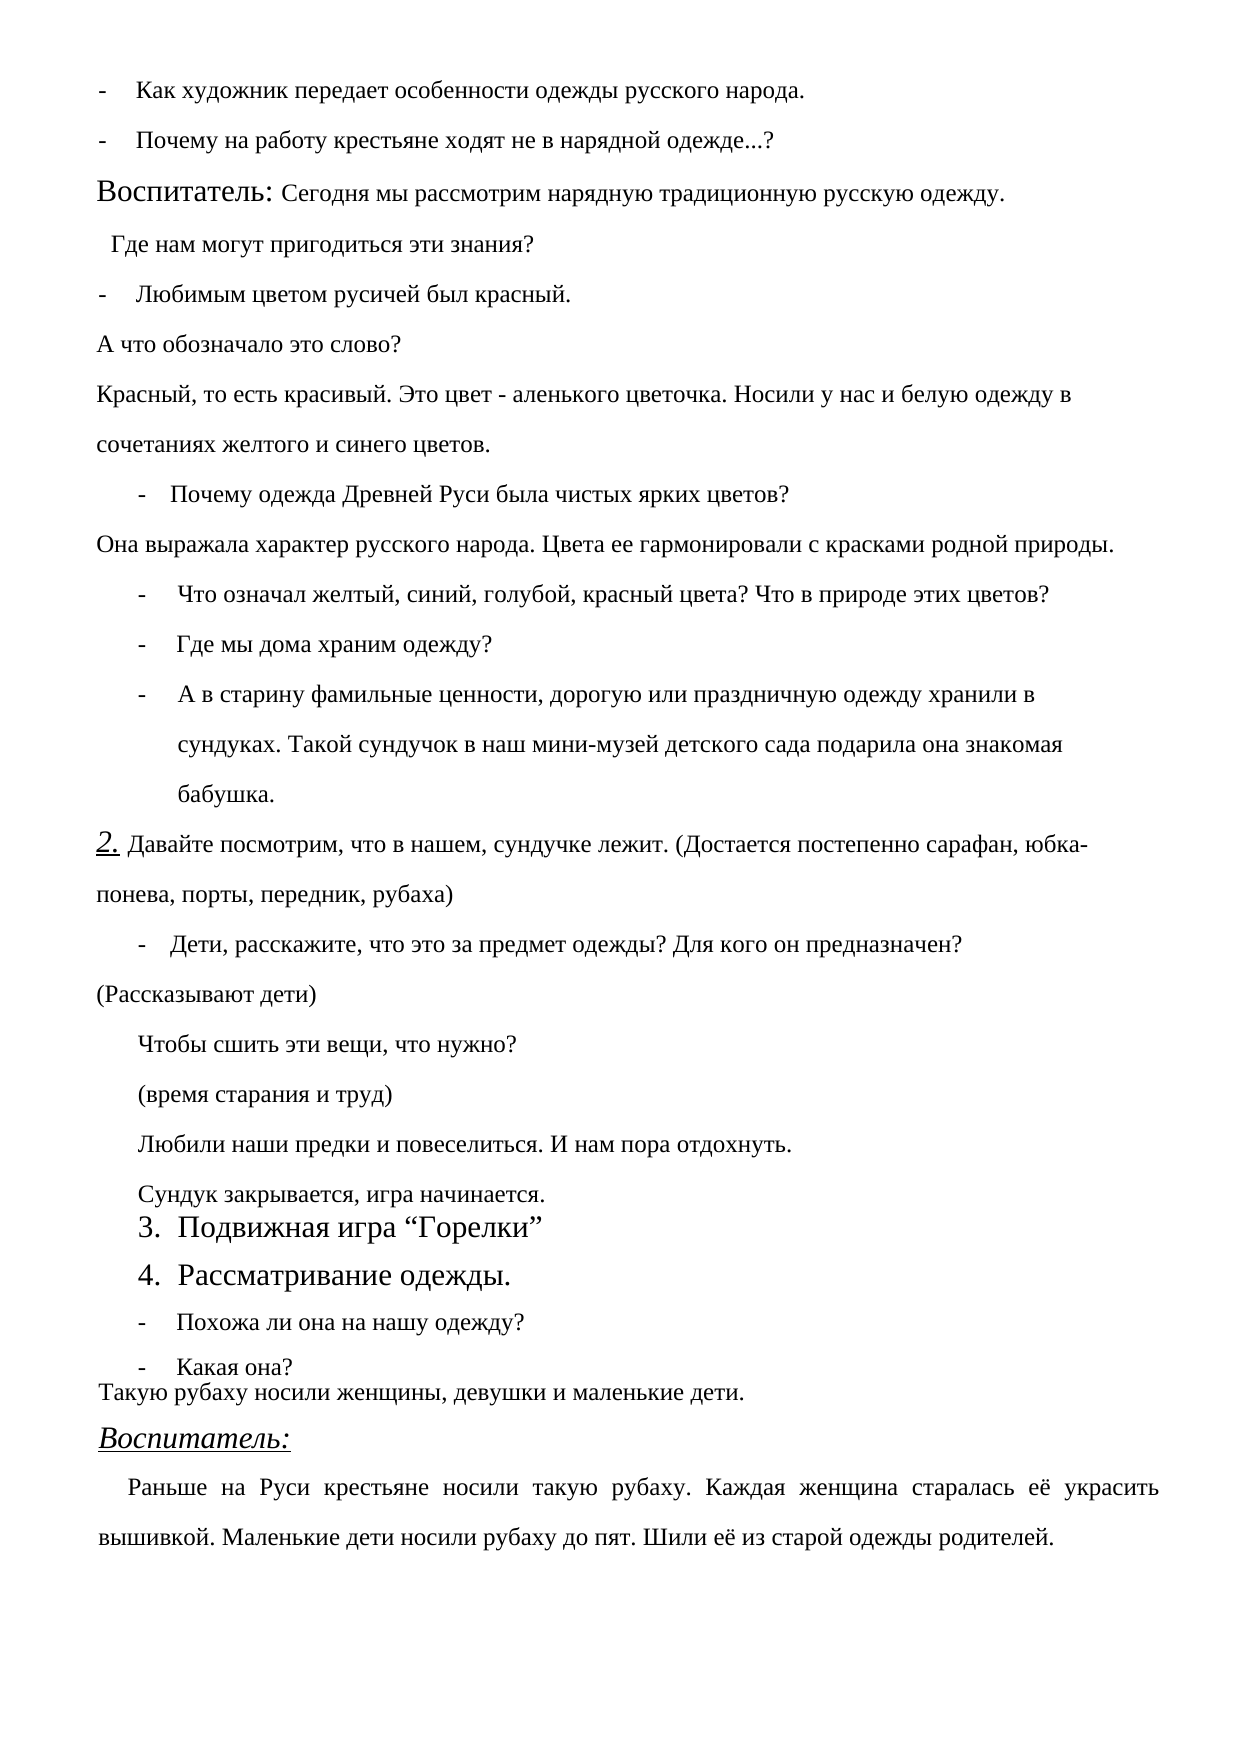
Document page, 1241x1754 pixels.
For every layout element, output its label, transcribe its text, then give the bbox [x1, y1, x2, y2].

text Сундук закрывается, игра начинается. [96, 1162, 1162, 1212]
text Любили наши предки и повеселиться. И нам пора отдохнуть. [96, 1112, 1162, 1162]
text А что обозначало это слово? [96, 312, 1162, 362]
list Подвижная игра “Горелки” [96, 1212, 1162, 1243]
text Красный, то есть красивый. Это цвет - аленького цветочка. Носили у нас и белую одежду в сочетаниях желтого и синего цветов. [96, 362, 1135, 462]
list Любимым цветом русичей был красный. [98, 262, 1162, 312]
text Чтобы сшить эти вещи, что нужно? [96, 1012, 1162, 1062]
text Воспитатель: Сегодня мы рассмотрим нарядную традиционную русскую одежду. [96, 159, 1052, 212]
text Раньше на Руси крестьяне носили такую рубаху. Каждая женщина старалась её украсить вышивкой. Маленькие дети носили рубаху до пят. Шили её из старой одежды родителей. [98, 1455, 1160, 1555]
text Такую рубаху носили женщины, девушки и маленькие дети. [98, 1381, 1162, 1406]
text Она выражала характер русского народа. Цвета ее гармонировали с красками родной природы. [96, 512, 1135, 562]
list А в старину фамильные ценности, дорогую или праздничную одежду хранили в сундуках. Такой сундучок в наш мини-музей детского сада подарила она знакомая бабушка. [138, 662, 1102, 812]
text 2. Давайте посмотрим, что в нашем, сундучке лежит. (Достается постепенно сарафан, юбка-понева, порты, передник, рубаха) [96, 812, 1135, 912]
list Рассматривание одежды. [96, 1261, 1162, 1292]
list Что означал желтый, синий, голубой, красный цвета? Что в природе этих цветов? [138, 562, 1102, 612]
list Дети, расскажите, что это за предмет одежды? Для кого он предназначен? (Рассказывают дети) [96, 912, 1112, 1012]
list Как художник передает особенности одежды русского народа. [98, 59, 1162, 109]
list Какая она? [96, 1356, 1162, 1381]
list Где мы дома храним одежду? [96, 612, 1162, 662]
text Где нам могут пригодиться эти знания? [111, 212, 1162, 262]
list Похожа ли она на нашу одежду? [96, 1311, 1162, 1336]
text Воспитатель: [98, 1424, 1162, 1455]
text (время старания и труд) [96, 1062, 1162, 1112]
list Почему на работу крестьяне ходят не в нарядной одежде...? [98, 109, 1162, 159]
list Почему одежда Древней Руси была чистых ярких цветов? [96, 462, 1162, 512]
